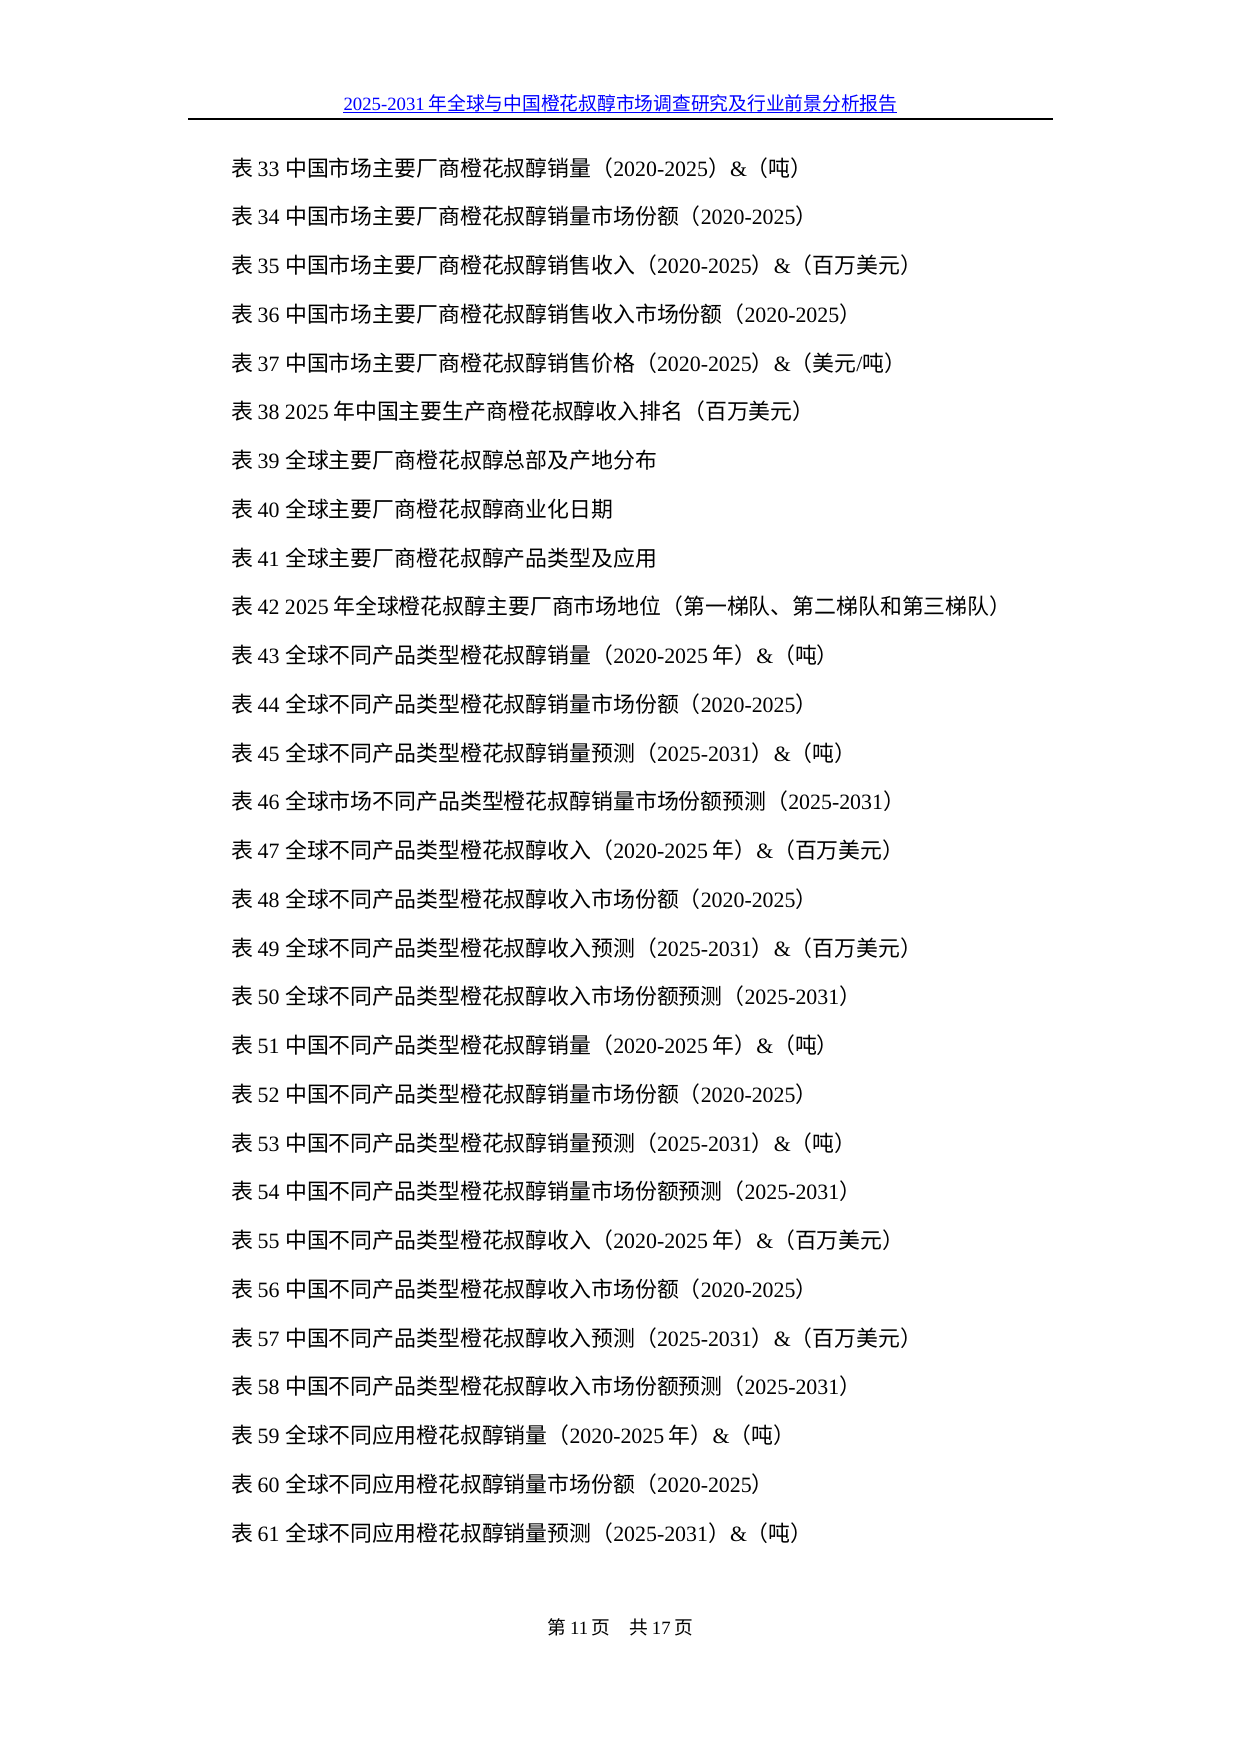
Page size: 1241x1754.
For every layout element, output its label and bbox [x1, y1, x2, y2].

text [187, 150, 1053, 1548]
